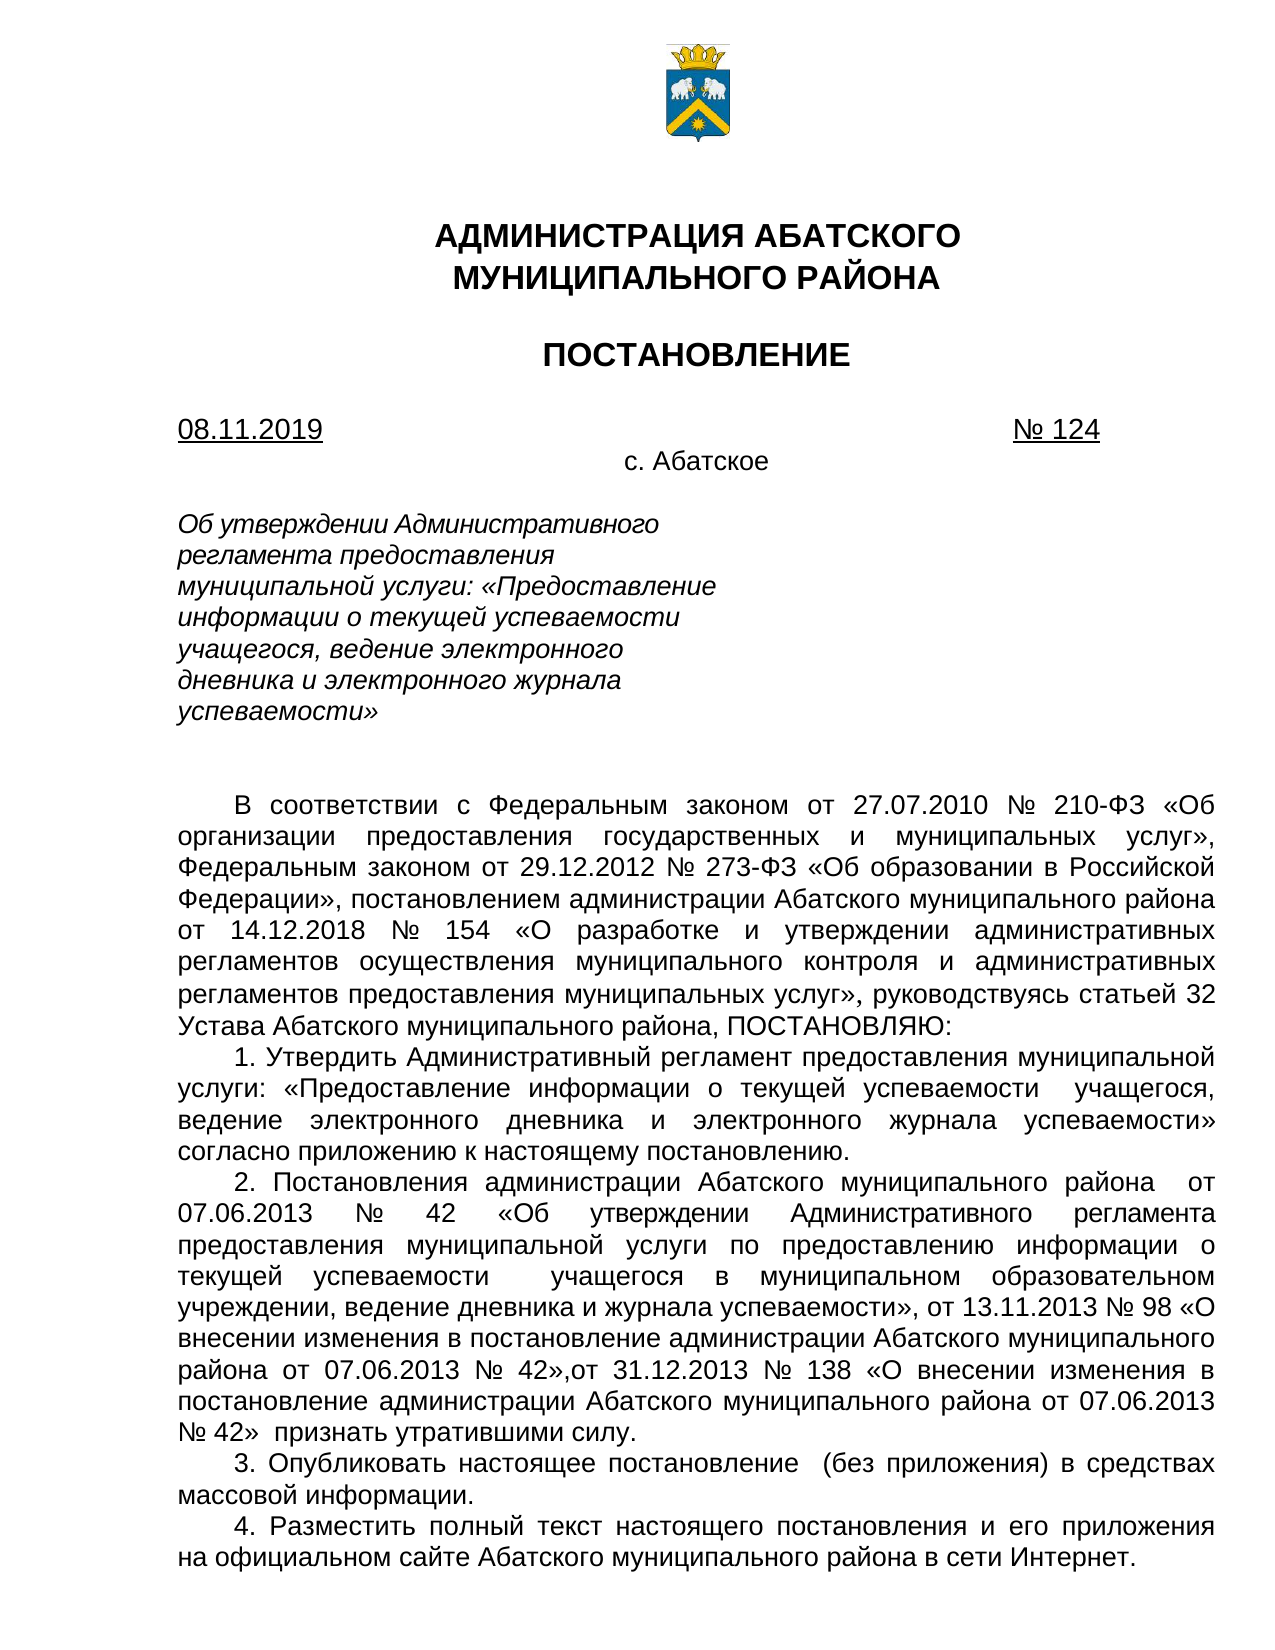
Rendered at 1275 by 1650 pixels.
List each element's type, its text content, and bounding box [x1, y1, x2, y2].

text 4. Разместить полный текст настоящего постановления и его приложения на официальном сайте Абатского муниципального района в сети Интернет. [177, 1510, 1216, 1572]
text 3. Опубликовать настоящее постановление (без приложения) в средствах массовой информации. [177, 1447, 1216, 1510]
text Об утверждении Административного регламента предоставления муниципальной услуги: «Предоставление информации о текущей успеваемости учащегося, ведение электронного дневника и электронного журнала успеваемости» [177, 508, 729, 726]
text В соответствии с Федеральным законом от 27.07.2010 № 210-ФЗ «Об организации предоставления государственных и муниципальных услуг», Федеральным законом от 29.12.2012 № 273-ФЗ «Об образовании в Российской Федерации», постановлением администрации Абатского муниципального района от 14.12.2018 № 154 «О разработке и утверждении административных регламентов осуществления муниципального контроля и административных регламентов предоставления муниципальных услуг», руководствуясь статьей 32 Устава Абатского муниципального района, ПОСТАНОВЛЯЮ: [177, 789, 1216, 1041]
text 1. Утвердить Административный регламент предоставления муниципальной услуги: «Предоставление информации о текущей успеваемости учащегося, ведение электронного дневника и электронного журнала успеваемости» согласно приложению к настоящему постановлению. [177, 1041, 1216, 1166]
text АДМИНИСТРАЦИЯ Абатского [177, 216, 1219, 255]
text 2. Постановления администрации Абатского муниципального района от 07.06.2013 № 42 «Об утверждении Административного регламента предоставления муниципальной услуги по предоставлению информации о текущей успеваемости учащегося в муниципальном образовательном учреждении, ведение дневника и журнала успеваемости», от 13.11.2013 № 98 «О внесении изменения в постановление администрации Абатского муниципального района от 07.06.2013 № 42»,от 31.12.2013 № 138 «О внесении изменения в постановление администрации Абатского муниципального района от 07.06.2013 № 42» признать утратившими силу. [177, 1166, 1216, 1447]
subtitle 08.11.2019 № 124 [177, 412, 1216, 445]
text МУНИЦИПАЛЬНОГО РАЙОНА [177, 258, 1216, 296]
text с. Абатское [177, 445, 1216, 476]
picture [666, 44, 730, 142]
text ПОСТАНОВЛЕНИЕ [177, 335, 1216, 373]
